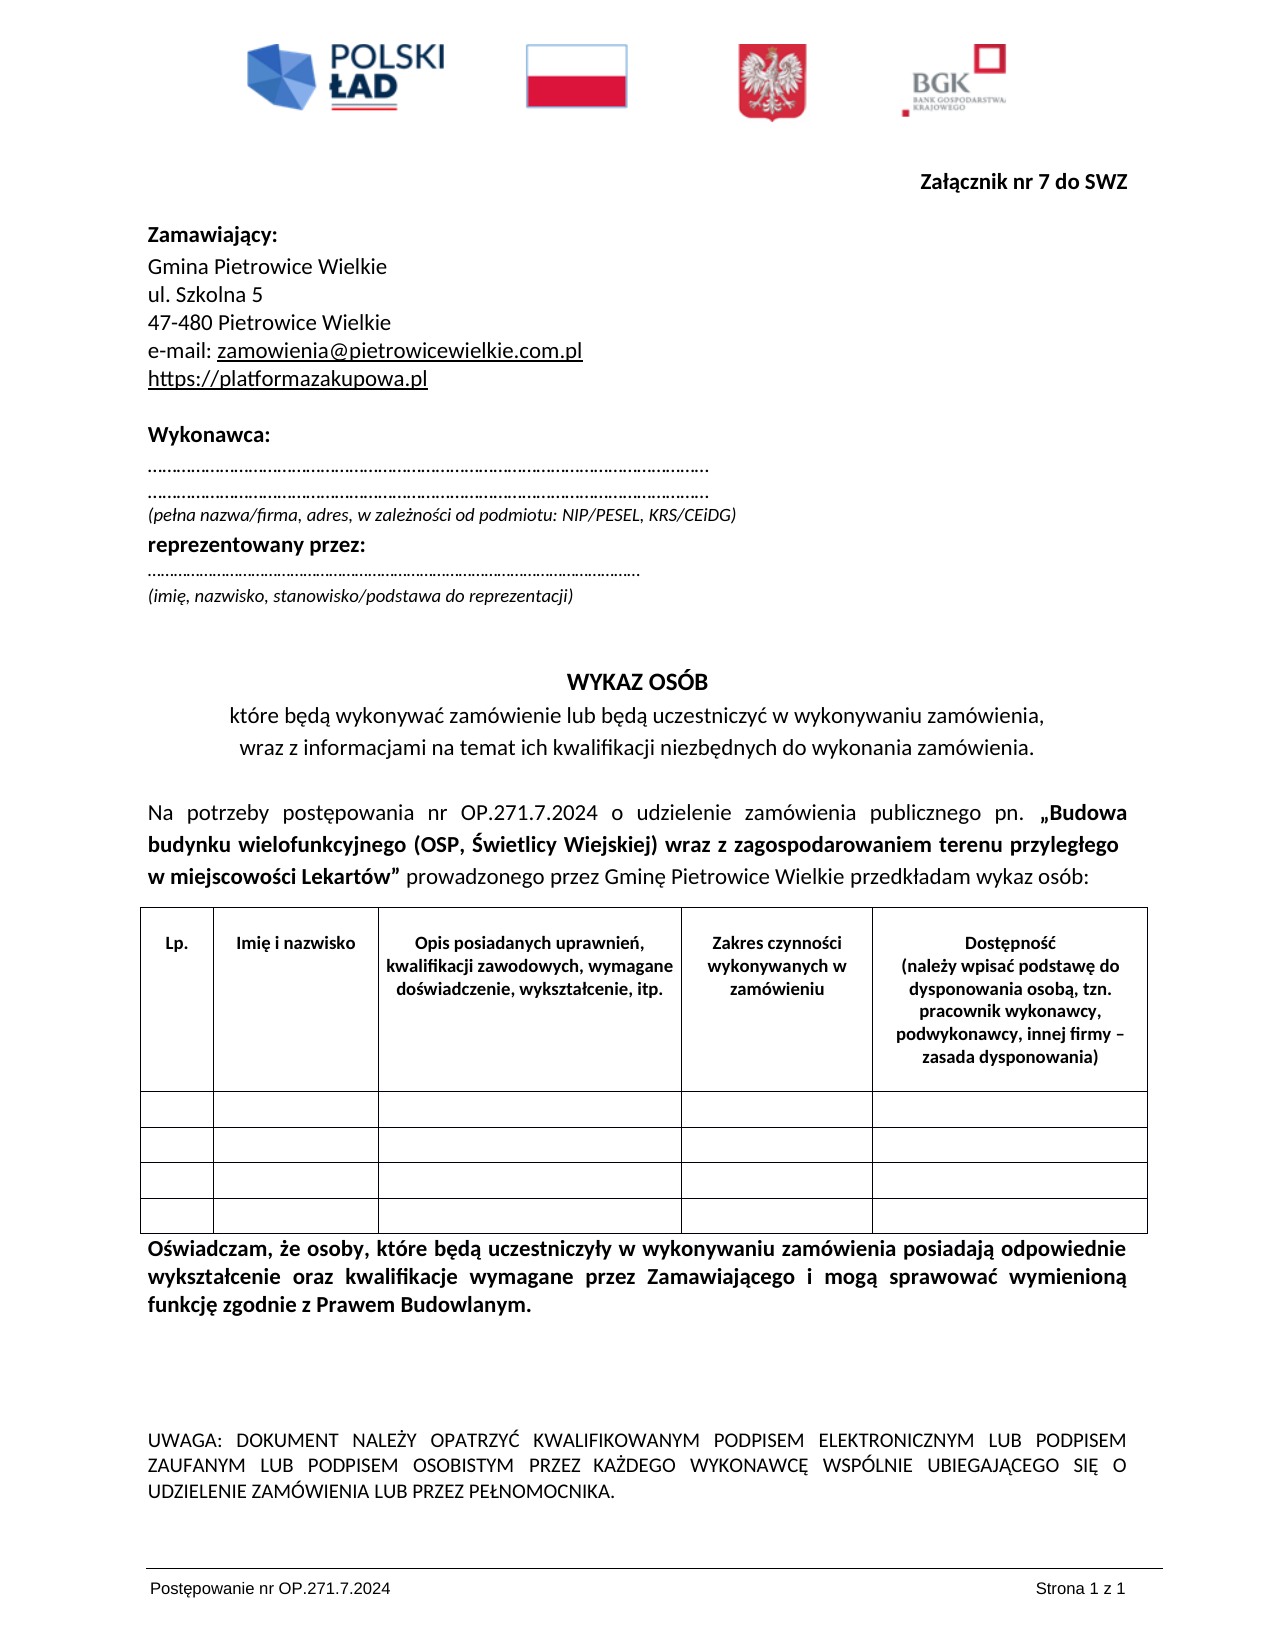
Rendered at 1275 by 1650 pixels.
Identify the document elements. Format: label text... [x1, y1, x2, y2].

text Oświadczam, że osoby, które będą uczestniczyły w wykonywaniu zamówienia posiadają odpowiednie wykształcenie oraz kwalifikacje wymagane przez Zamawiającego i mogą sprawować wymienioną funkcję zgodnie z Prawem Budowlanym. [148, 1234, 1127, 1318]
text WYKAZ OSÓB [148, 631, 1127, 697]
text Wykonawca: [148, 420, 1127, 448]
table_cell [214, 1199, 378, 1233]
table_cell [379, 1163, 681, 1197]
table_cell [682, 1199, 872, 1233]
table_cell [682, 1163, 872, 1197]
table_cell [141, 1128, 213, 1162]
text Na potrzeby postępowania nr OP.271.7.2024 o udzielenie zamówienia publicznego pn. „Budowa budynku wielofunkcyjnego (OSP, Świetlicy Wiejskiej) wraz z zagospodarowaniem terenu przyległego w miejscowości Lekartów” prowadzonego przez Gminę Pietrowice Wielkie przedkładam wykaz osób: [148, 798, 1127, 890]
table_cell [214, 1092, 378, 1127]
table_header Lp. [141, 908, 213, 1091]
text które będą wykonywać zamówienie lub będą uczestniczyć w wykonywaniu zamówienia, [148, 701, 1127, 729]
table_cell [379, 1092, 681, 1127]
table_cell [873, 1199, 1147, 1233]
picture [247, 44, 1028, 139]
text Załącznik nr 7 do SWZ [694, 167, 1127, 195]
text e-mail: zamowienia@pietrowicewielkie.com.pl https://platformazakupowa.pl [148, 336, 1127, 420]
table_cell [873, 1128, 1147, 1162]
table_header Dostępność (należy wpisać podstawę do dysponowania osobą, tzn. pracownik wykonawcy, podwykonawcy, innej firmy – zasada dysponowania) [873, 908, 1147, 1091]
table_cell [214, 1128, 378, 1162]
table_cell [873, 1092, 1147, 1127]
text Gmina Pietrowice Wielkie ul. Szkolna 5 47-480 Pietrowice Wielkie [148, 252, 1127, 336]
table_cell [873, 1163, 1147, 1197]
text reprezentowany przez: [148, 530, 1127, 558]
table_cell [682, 1092, 872, 1127]
table_header Opis posiadanych uprawnień, kwalifikacji zawodowych, wymagane doświadczenie, wykształcenie, itp. [379, 908, 681, 1091]
text wraz z informacjami na temat ich kwalifikacji niezbędnych do wykonania zamówienia. [148, 733, 1127, 761]
table_cell [141, 1092, 213, 1127]
table_cell [141, 1163, 213, 1197]
table_header Imię i nazwisko [214, 908, 378, 1091]
text ……………………………………………………………………………………………………… [148, 452, 1127, 478]
table_cell [141, 1199, 213, 1233]
table_cell [682, 1128, 872, 1162]
table_cell [379, 1199, 681, 1233]
text Zamawiający: [148, 220, 1127, 248]
table_header Zakres czynności wykonywanych w zamówieniu [682, 908, 872, 1091]
table_cell [379, 1128, 681, 1162]
text UWAGA: DOKUMENT NALEŻY OPATRZYĆ KWALIFIKOWANYM PODPISEM ELEKTRONICZNYM LUB PODPISEM ZAUFANYM LUB PODPISEM OSOBISTYM PRZEZ KAŻDEGO WYKONAWCĘ WSPÓLNIE UBIEGAJĄCEGO SIĘ O UDZIELENIE ZAMÓWIENIA LUB PRZEZ PEŁNOMOCNIKA. [148, 1427, 1127, 1503]
text (pełna nazwa/firma, adres, w zależności od podmiotu: NIP/PESEL, KRS/CEiDG) [148, 503, 1127, 526]
table_cell [214, 1163, 378, 1197]
text (imię, nazwisko, stanowisko/podstawa do reprezentacji) [148, 584, 1127, 607]
text …………………………………………………………………………………………………… [148, 558, 1127, 581]
text ……………………………………………………………………………………………………… [148, 478, 1127, 503]
